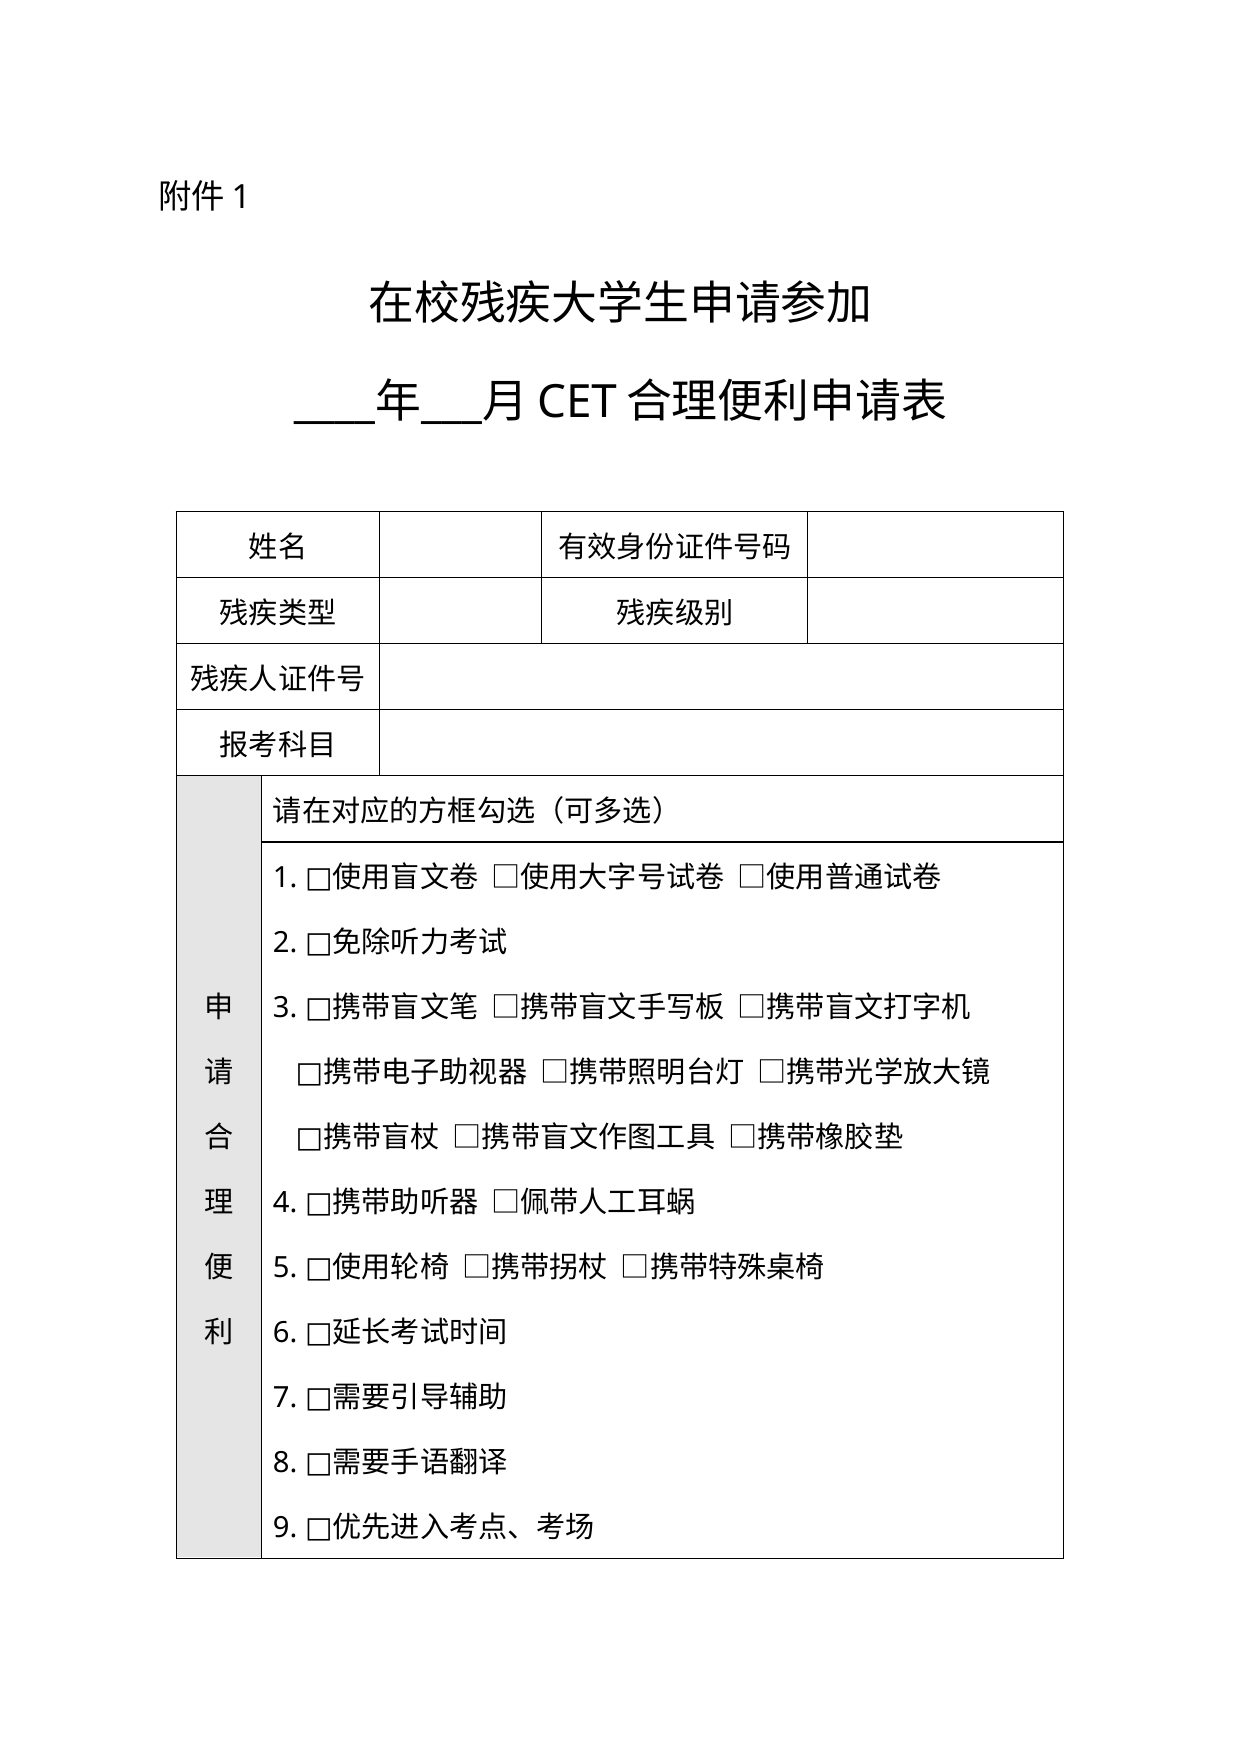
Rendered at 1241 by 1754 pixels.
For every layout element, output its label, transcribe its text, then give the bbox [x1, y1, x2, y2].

table_header 有效身份证件号码 [542, 512, 807, 577]
table_cell 残疾人证件号 [177, 644, 379, 709]
table_cell 报考科目 [177, 710, 379, 775]
table_header 姓名 [177, 512, 379, 577]
table_cell 1. □使用盲文卷 □使用大字号试卷 □使用普通试卷 2. □免除听力考试 3. □携带盲文笔 □携带盲文手写板 □携带盲文打字机 □携带电子助视器 □携带照明台灯 □携带光学放大镜 □携带盲杖 □携带盲文作图工具 □携带橡胶垫 4. □携带助听器 □佩带人工耳蜗 5. □使用轮椅 □携带拐杖 □携带特殊桌椅 6. □延长考试时间 7. □需要引导辅助 8. □需要手语翻译 9. □优先进入考点、考场 [262, 843, 1063, 1557]
table_cell 残疾级别 [542, 578, 807, 643]
text 附件1 [158, 162, 1053, 227]
table_cell 请在对应的方框勾选（可多选） [262, 776, 1063, 841]
table_cell 申 请 合 理 便 利 [177, 776, 261, 1557]
table_header [380, 512, 541, 577]
table_cell [808, 578, 1063, 643]
table_header [808, 512, 1063, 577]
table_cell [380, 644, 1063, 709]
text ____年___月CET合理便利申请表 [187, 349, 1053, 446]
table_cell [380, 578, 541, 643]
table_cell 残疾类型 [177, 578, 379, 643]
table_cell [380, 710, 1063, 775]
text 在校残疾大学生申请参加 [187, 251, 1053, 349]
